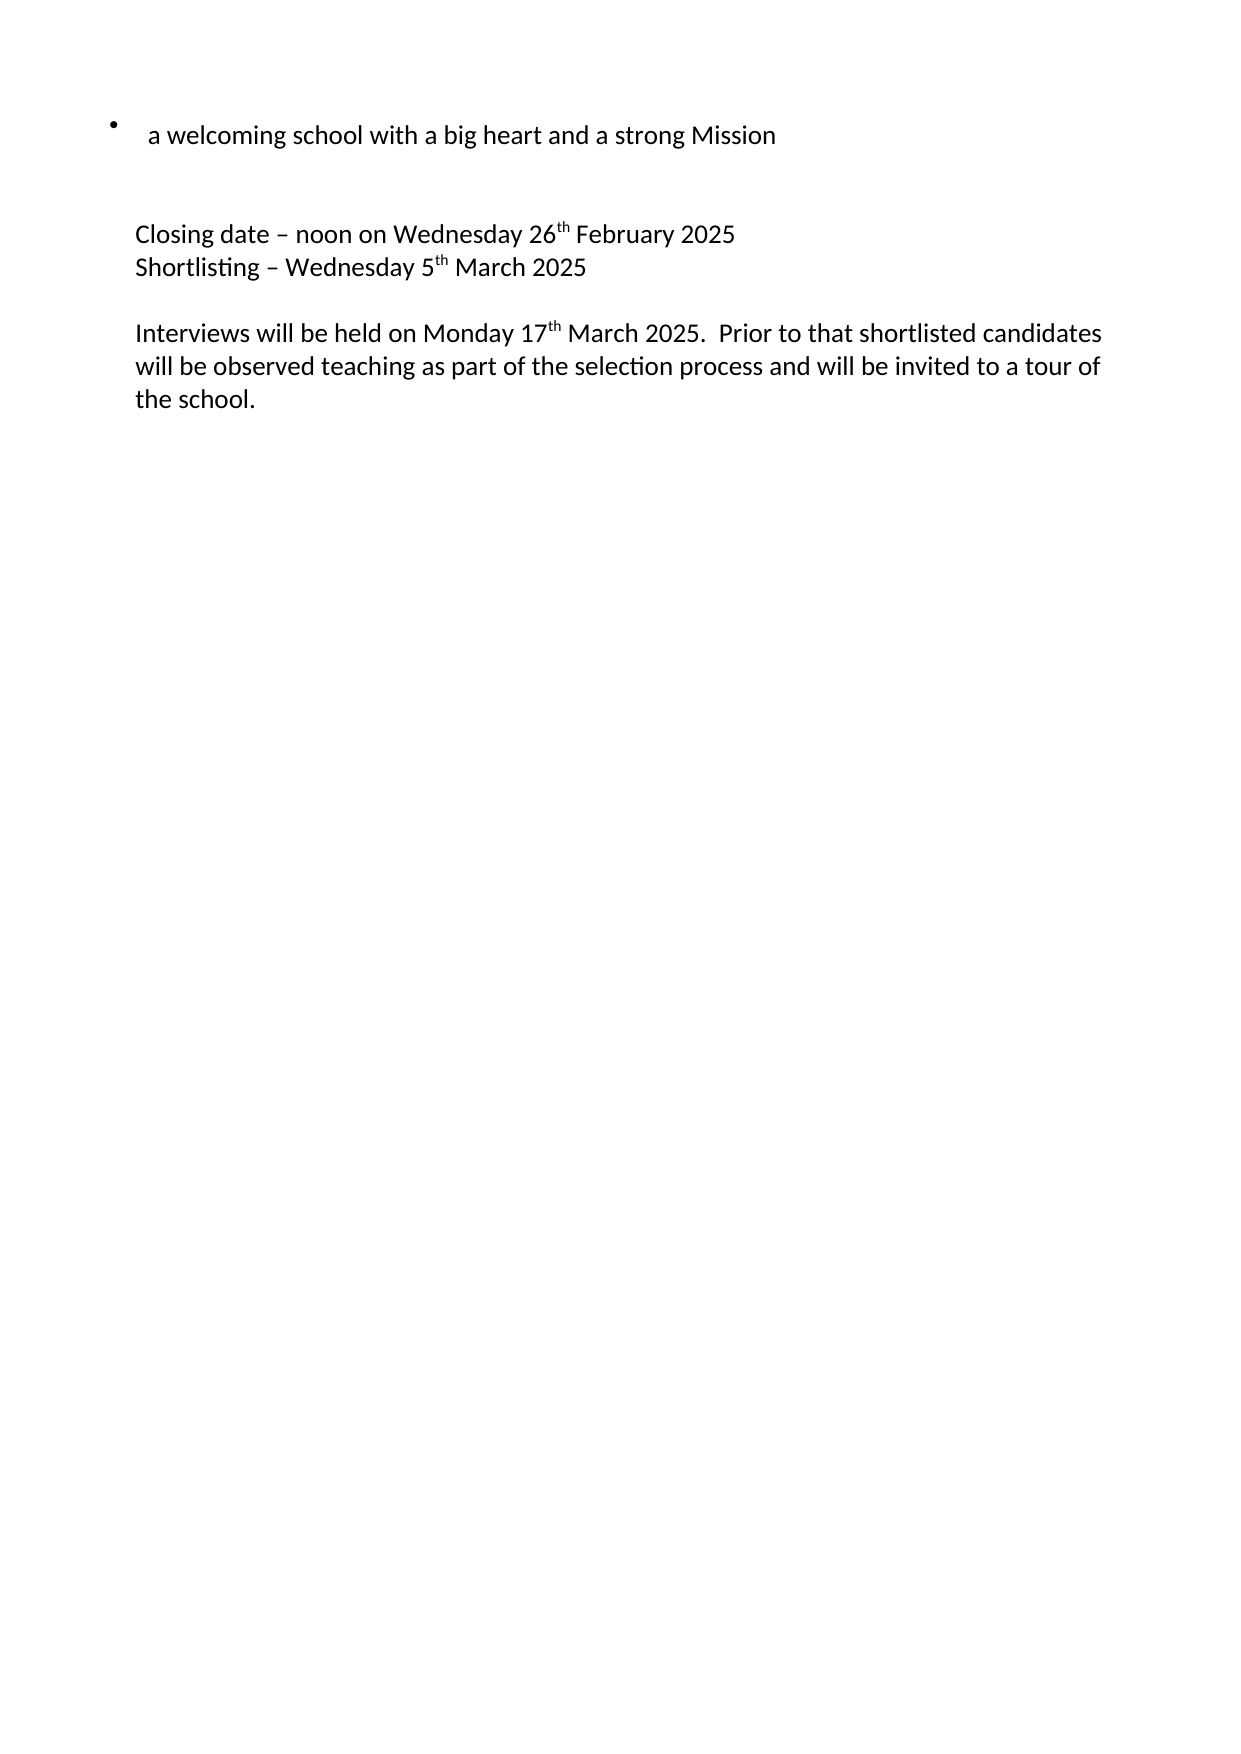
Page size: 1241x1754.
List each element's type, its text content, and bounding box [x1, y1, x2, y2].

text Closing date – noon on Wednesday 26th February 2025 [135, 217, 1105, 250]
list a welcoming school with a big heart and a strong Mission [110, 118, 1105, 151]
text Interviews will be held on Monday 17th March 2025. Prior to that shortlisted candidates will be observed teaching as part of the selection process and will be invited to a tour of the school. [135, 316, 1105, 415]
text Shortlisting – Wednesday 5th March 2025 [135, 250, 1105, 283]
